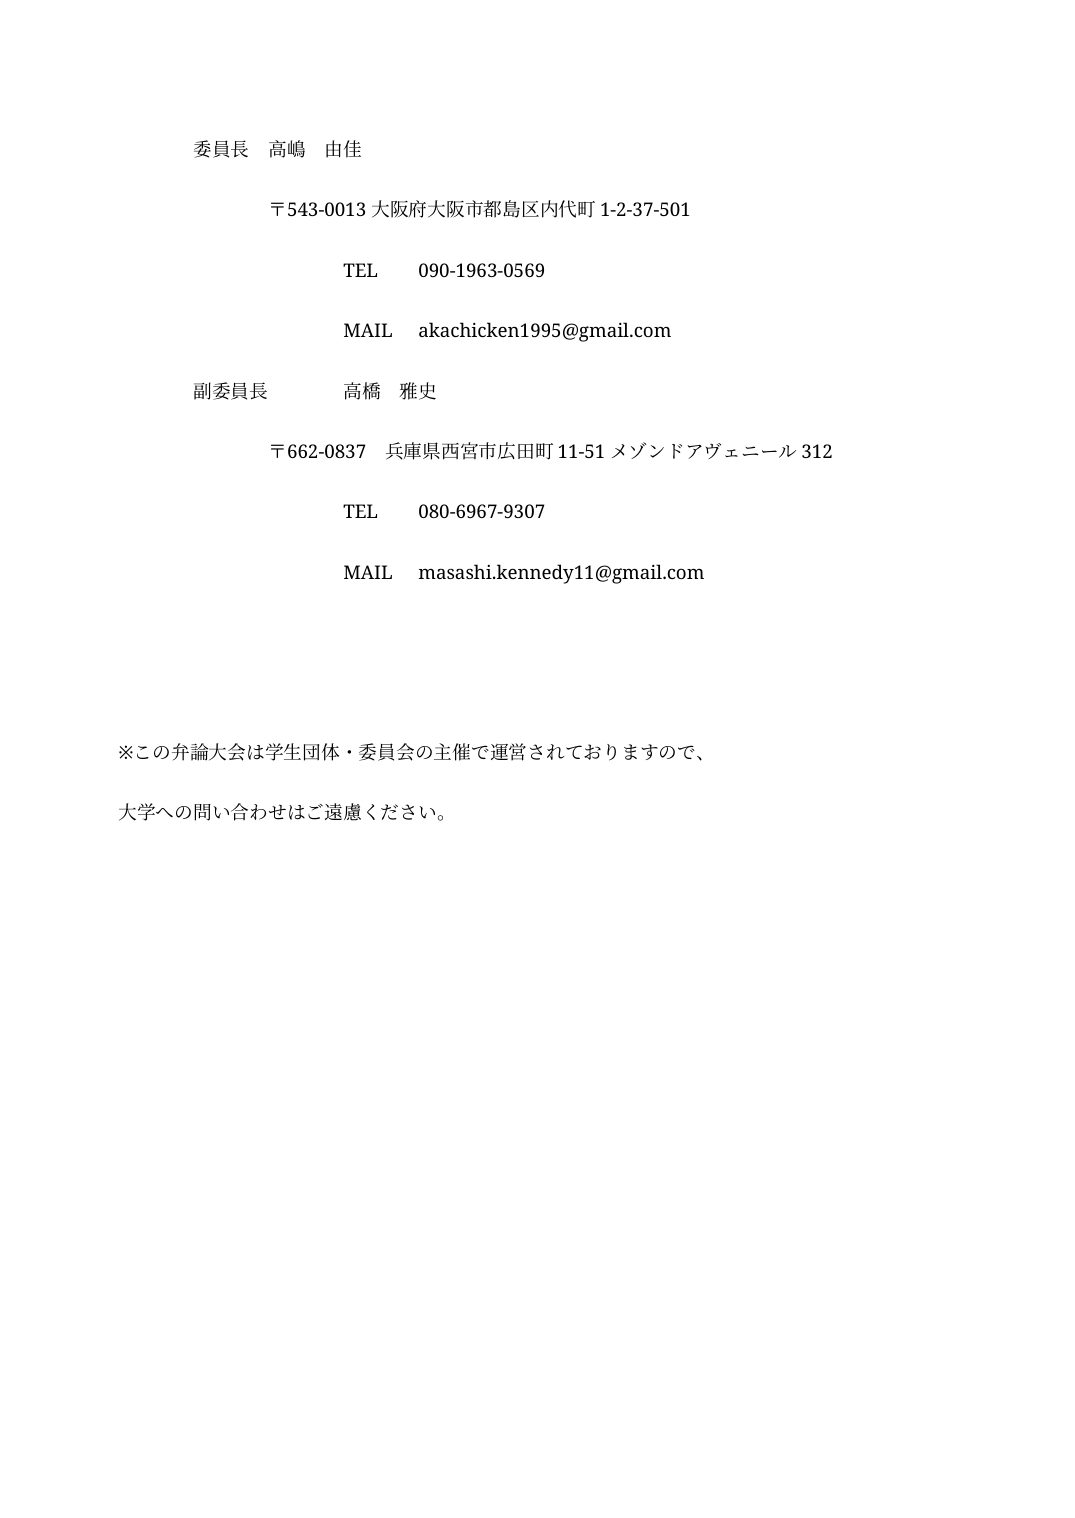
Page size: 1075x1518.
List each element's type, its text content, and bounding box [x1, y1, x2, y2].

text 〒543-0013 大阪府大阪市都島区内代町1-2-37-501 [118, 191, 957, 222]
text TEL 080-6967-9307 [118, 493, 957, 524]
text 委員長 高嶋 由佳 [118, 131, 957, 162]
text 副委員長 高橋 雅史 [118, 372, 957, 403]
text MAIL masashi.kennedy11@gmail.com [118, 553, 957, 585]
text TEL 090-1963-0569 [118, 251, 957, 283]
text 〒662-0837 兵庫県西宮市広田町11-51 メゾンドアヴェニール312 [118, 433, 957, 464]
text MAIL akachicken1995@gmail.com [118, 312, 957, 343]
text ※この弁論大会は学生団体・委員会の主催で運営されておりますので、 [118, 733, 957, 764]
text 大学への問い合わせはご遠慮ください。 [118, 794, 957, 825]
